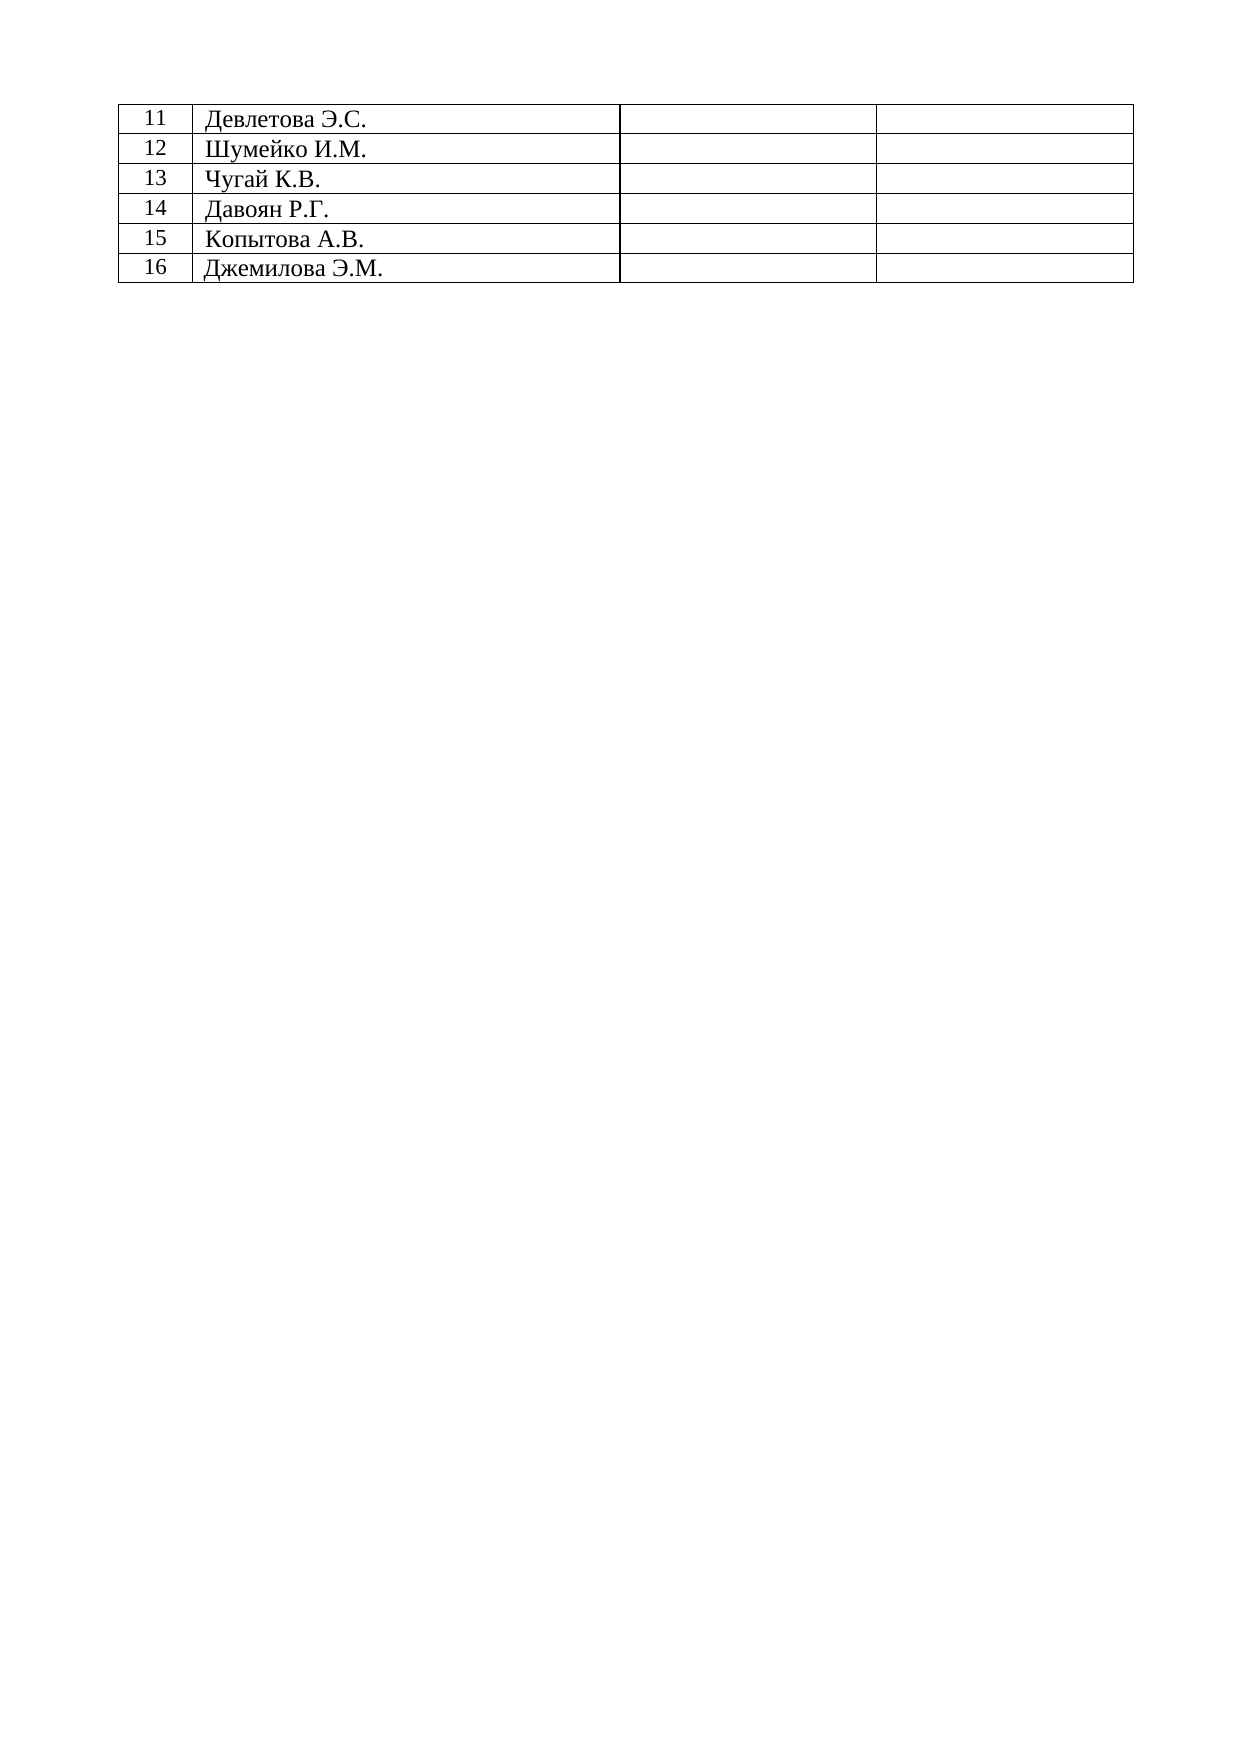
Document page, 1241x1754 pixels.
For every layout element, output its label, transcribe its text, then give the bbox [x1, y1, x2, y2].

table_cell [621, 224, 876, 252]
table_cell 13 [119, 164, 192, 193]
table_cell [621, 254, 876, 282]
table_cell [621, 164, 876, 193]
table_cell [877, 134, 1133, 163]
table_cell Джемилова Э.М. [193, 254, 619, 282]
table_cell [877, 224, 1133, 252]
table_cell Копытова А.В. [193, 224, 619, 252]
table_cell 11 [119, 105, 192, 133]
table_cell [621, 194, 876, 223]
table_cell 15 [119, 224, 192, 252]
table_cell Давоян Р.Г. [193, 194, 619, 223]
table_cell [621, 134, 876, 163]
table_cell Шумейко И.М. [193, 134, 619, 163]
table_cell 16 [119, 254, 192, 282]
table_cell Девлетова Э.С. [193, 105, 619, 133]
table_cell [621, 105, 876, 133]
table_cell [877, 194, 1133, 223]
table_cell 14 [119, 194, 192, 223]
table_cell 12 [119, 134, 192, 163]
table_cell [877, 105, 1133, 133]
table_cell [877, 254, 1133, 282]
table_cell Чугай К.В. [193, 164, 619, 193]
table_cell [877, 164, 1133, 193]
